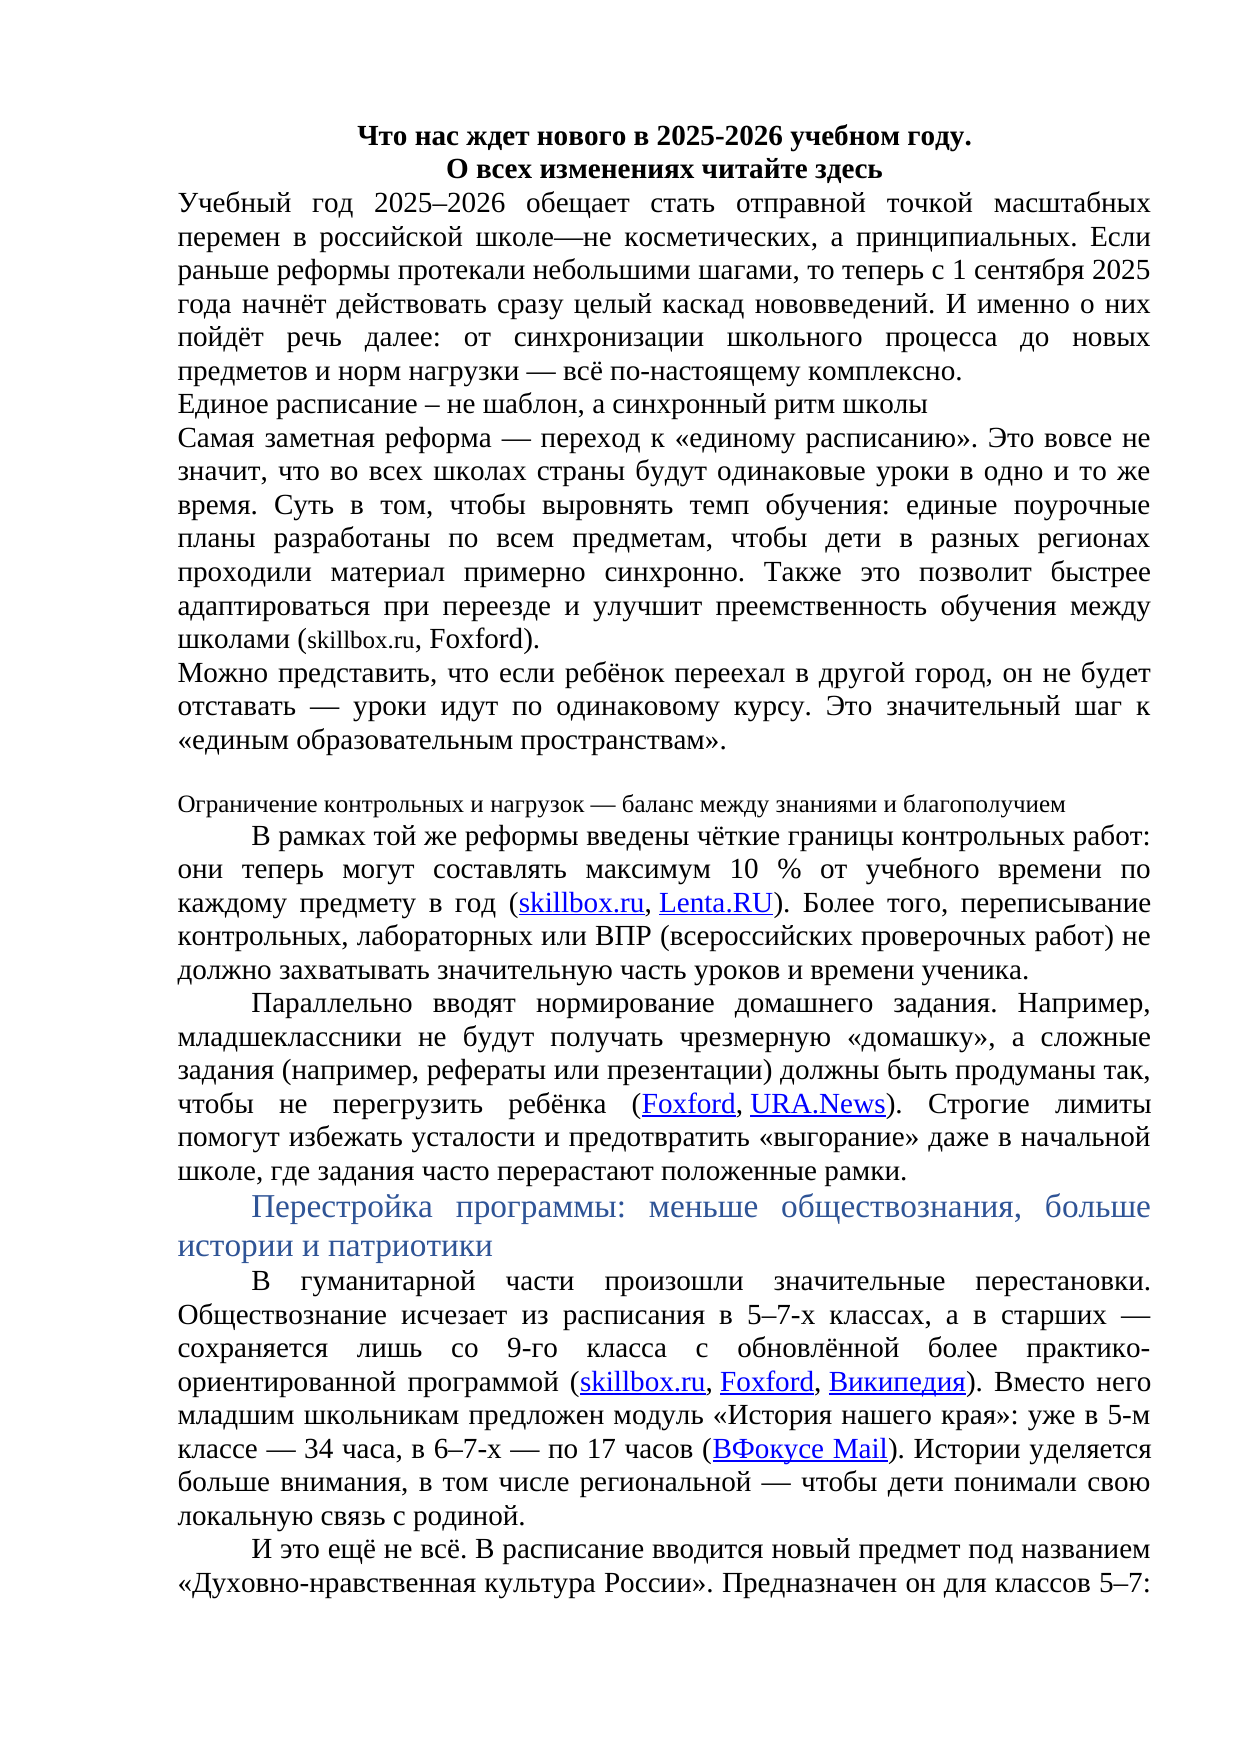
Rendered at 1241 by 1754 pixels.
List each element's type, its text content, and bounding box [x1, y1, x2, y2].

text Параллельно вводят нормирование домашнего задания. Например, младшеклассники не будут получать чрезмерную «домашку», а сложные задания (например, рефераты или презентации) должны быть продуманы так, чтобы не перегрузить ребёнка (Foxford, URA.News). Строгие лимиты помогут избежать усталости и предотвратить «выгорание» даже в начальной школе, где задания часто перерастают положенные рамки. [177, 985, 1152, 1187]
text Самая заметная реформа — переход к «единому расписанию». Это вовсе не значит, что во всех школах страны будут одинаковые уроки в одно и то же время. Суть в том, чтобы выровнять темп обучения: единые поурочные планы разработаны по всем предметам, чтобы дети в разных регионах проходили материал примерно синхронно. Также это позволит быстрее адаптироваться при переезде и улучшит преемственность обучения между школами (skillbox.ru, Foxford). [177, 420, 1152, 655]
subtitle Перестройка программы: меньше обществознания, больше истории и патриотики [177, 1187, 1152, 1263]
text В гуманитарной части произошли значительные перестановки. Обществознание исчезает из расписания в 5–7-х классах, а в старших — сохраняется лишь со 9-го класса с обновлённой более практико-ориентированной программой (skillbox.ru, Foxford, Википедия). Вместо него младшим школьникам предложен модуль «История нашего края»: уже в 5-м классе — 34 часа, в 6–7-х — по 17 часов (ВФокусе Mail). Истории уделяется больше внимания, в том числе региональной — чтобы дети понимали свою локальную связь с родиной. [177, 1263, 1152, 1532]
text Что нас ждет нового в 2025-2026 учебном году. [177, 118, 1152, 152]
text Ограничение контрольных и нагрузок — баланс между знаниями и благополучием [177, 789, 1152, 818]
text О всех изменениях читайте здесь [177, 152, 1152, 185]
text Единое расписание – не шаблон, а синхронный ритм школы [177, 386, 1152, 420]
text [177, 1532, 1152, 1599]
text Учебный год 2025–2026 обещает стать отправной точкой масштабных перемен в российской школе—не косметических, а принципиальных. Если раньше реформы протекали небольшими шагами, то теперь с 1 сентября 2025 года начнёт действовать сразу целый каскад нововведений. И именно о них пойдёт речь далее: от синхронизации школьного процесса до новых предметов и норм нагрузки — всё по-настоящему комплексно. [177, 185, 1152, 386]
text В рамках той же реформы введены чёткие границы контрольных работ: они теперь могут составлять максимум 10 % от учебного времени по каждому предмету в год (skillbox.ru, Lenta.RU). Более того, переписывание контрольных, лабораторных или ВПР (всероссийских проверочных работ) не должно захватывать значительную часть уроков и времени ученика. [177, 818, 1152, 985]
text Можно представить, что если ребёнок переехал в другой город, он не будет отставать — уроки идут по одинаковому курсу. Это значительный шаг к «единым образовательным пространствам». [177, 655, 1152, 755]
